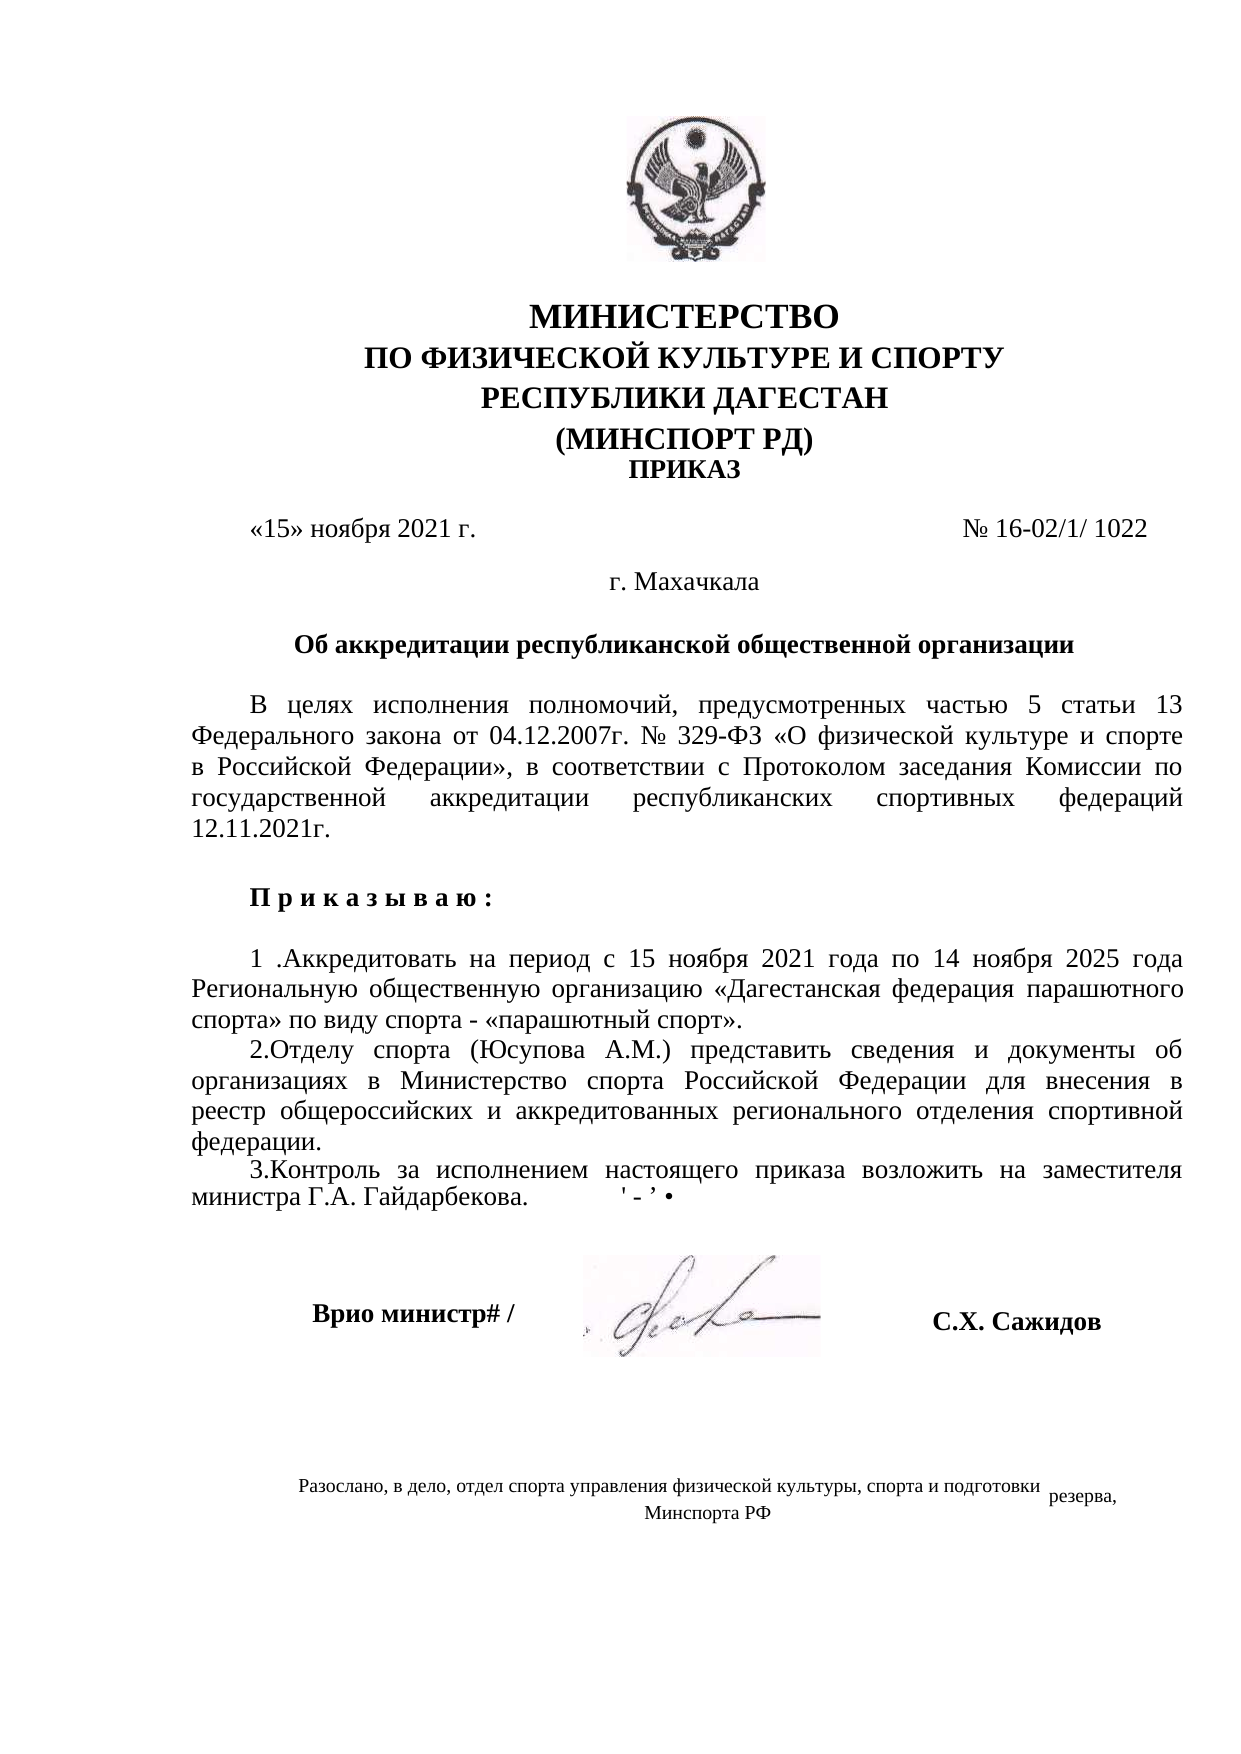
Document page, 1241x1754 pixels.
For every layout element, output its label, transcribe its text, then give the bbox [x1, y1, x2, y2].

text Разослано, в дело, отдел спорта управления физической культуры, спорта и подготовки [298, 1476, 1041, 1496]
text Об аккредитации республиканской общественной организации [191, 632, 1178, 659]
picture [626, 116, 766, 262]
text МИНИСТЕРСТВО [191, 300, 1178, 336]
text 2.Отделу спорта (Юсупова А.М.) представить сведения и документы об организациях в Министерство спорта Российской Федерации для внесения в реестр общероссийских и аккредитованных регионального отделения спортивной федерации. [191, 1034, 1184, 1156]
text резерва, [1049, 1487, 1117, 1507]
text Приказываю: [191, 884, 1184, 911]
text 1 .Аккредитовать на период с 15 ноября 2021 года по 14 ноября 2025 года Региональную общественную организацию «Дагестанская федерация парашютного спорта» по виду спорта - «парашютный спорт». [191, 943, 1184, 1034]
picture [583, 1255, 821, 1357]
text Врио министр# / [312, 1301, 515, 1328]
text Минспорта РФ [644, 1504, 771, 1524]
text В целях исполнения полномочий, предусмотренных частью 5 статьи 13 Федерального закона от 04.12.2007г. № 329-ФЗ «О физической культуре и спорте в Российской Федерации», в соответствии с Протоколом заседания Комиссии по государственной аккредитации республиканских спортивных федераций 12.11.2021г. [191, 688, 1184, 844]
text С.Х. Сажидов [932, 1308, 1102, 1336]
text 3.Контроль за исполнением настоящего приказа возложить на заместителя министра Г.А. Гайдарбекова. ' - ’ • [191, 1156, 1184, 1211]
text ПО ФИЗИЧЕСКОЙ КУЛЬТУРЕ И СПОРТУ РЕСПУБЛИКИ ДАГЕСТАН (МИНСПОРТ РД) [191, 336, 1178, 457]
text г. Махачкала [191, 568, 1178, 596]
text «15» ноября 2021 г. № 16-02/1/ 1022 [191, 516, 1184, 543]
text ПРИКАЗ [191, 457, 1178, 484]
